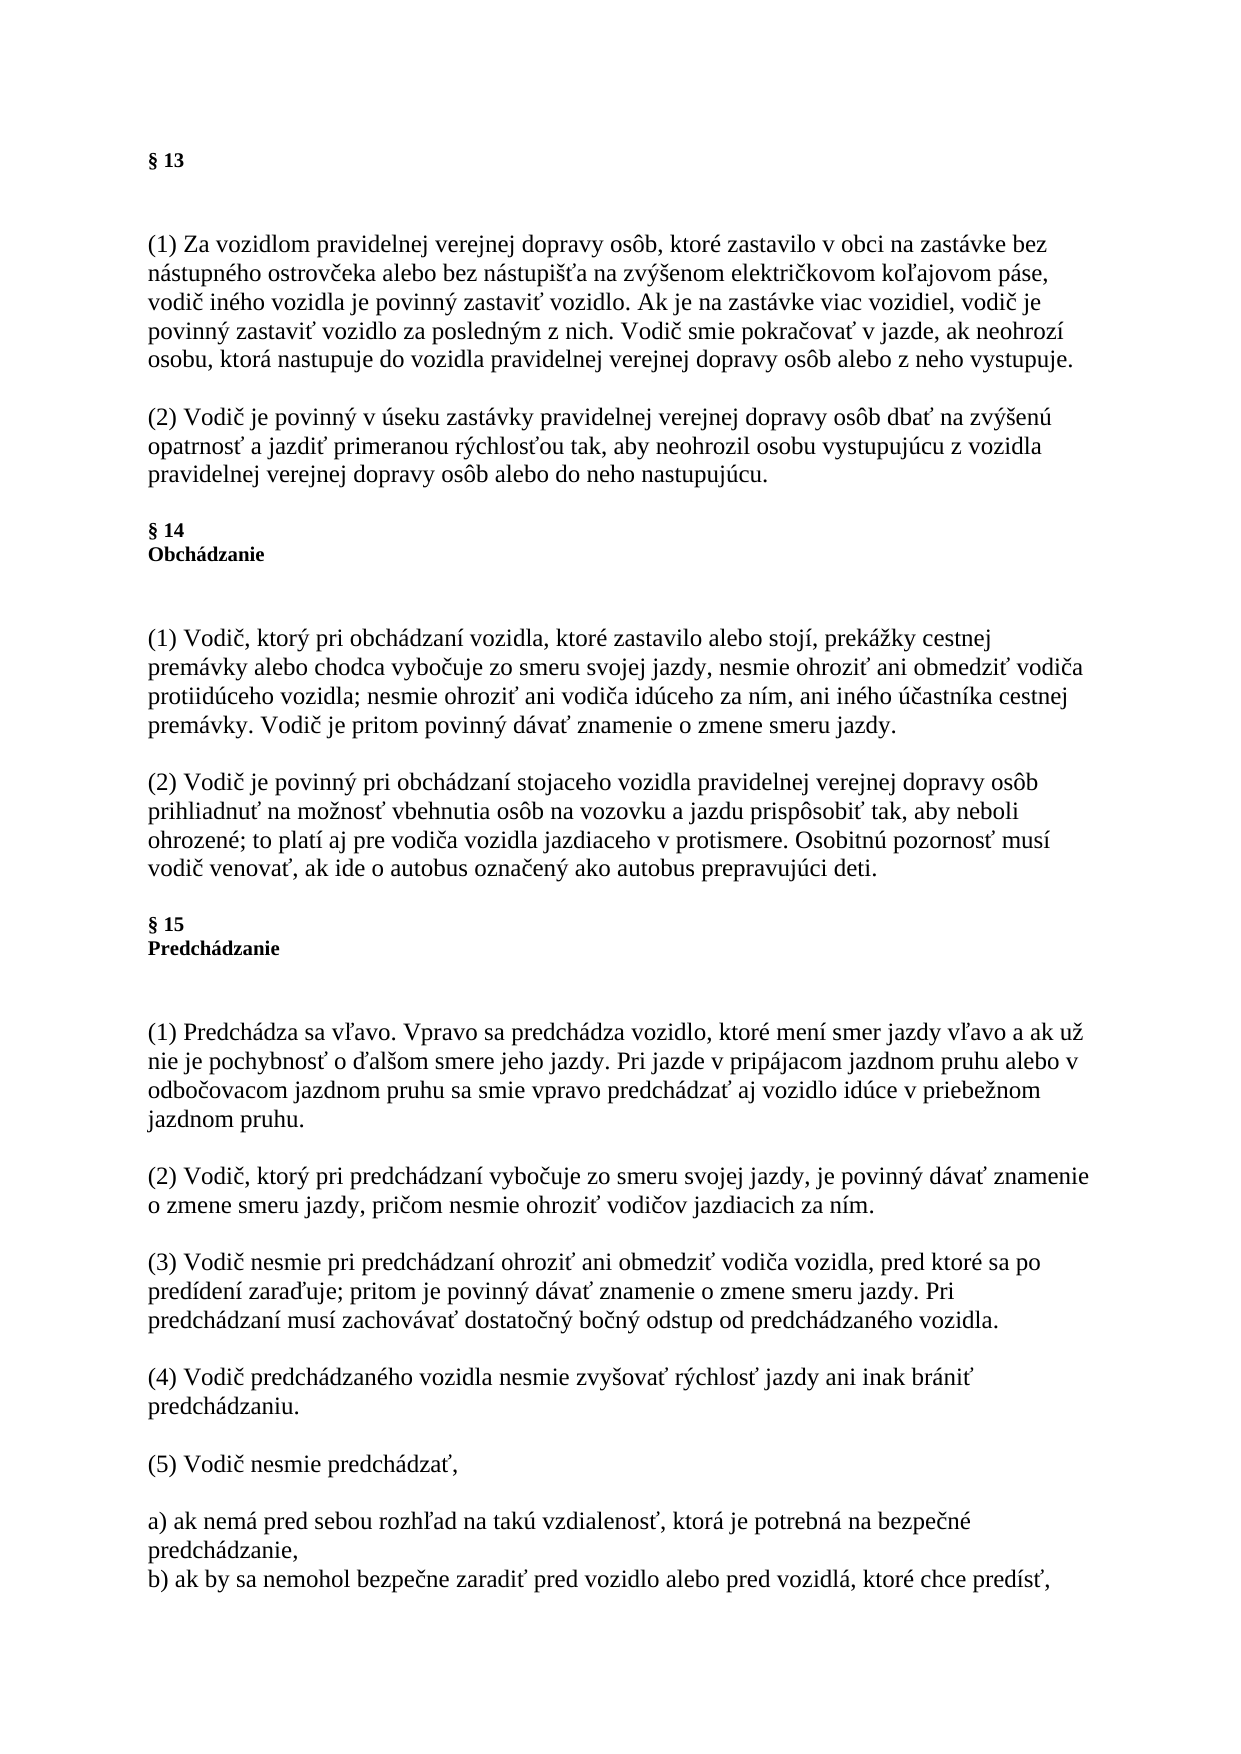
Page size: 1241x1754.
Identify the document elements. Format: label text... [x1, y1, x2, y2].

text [148, 989, 1093, 1592]
text § 14 Obchádzanie [148, 517, 1093, 566]
text § 13 [148, 148, 1093, 172]
text § 15 Predchádzanie [148, 911, 1093, 959]
text (1) Vodič, ktorý pri obchádzaní vozidla, ktoré zastavilo alebo stojí, prekážky cestnej premávky alebo chodca vybočuje zo smeru svojej jazdy, nesmie ohroziť ani obmedziť vodiča protiidúceho vozidla; nesmie ohroziť ani vodiča idúceho za ním, ani iného účastníka cestnej premávky. Vodič je pritom povinný dávať znamenie o zmene smeru jazdy. (2) Vodič je povinný pri obchádzaní stojaceho vozidla pravidelnej verejnej dopravy osôb prihliadnuť na možnosť vbehnutia osôb na vozovku a jazdu prispôsobiť tak, aby neboli ohrozené; to platí aj pre vodiča vozidla jazdiaceho v protismere. Osobitnú pozornosť musí vodič venovať, ak ide o autobus označený ako autobus prepravujúci deti. [148, 595, 1093, 882]
text (1) Za vozidlom pravidelnej verejnej dopravy osôb, ktoré zastavilo v obci na zastávke bez nástupného ostrovčeka alebo bez nástupišťa na zvýšenom električkovom koľajovom páse, vodič iného vozidla je povinný zastaviť vozidlo. Ak je na zastávke viac vozidiel, vodič je povinný zastaviť vozidlo za posledným z nich. Vodič smie pokračovať v jazde, ak neohrozí osobu, ktorá nastupuje do vozidla pravidelnej verejnej dopravy osôb alebo z neho vystupuje. (2) Vodič je povinný v úseku zastávky pravidelnej verejnej dopravy osôb dbať na zvýšenú opatrnosť a jazdiť primeranou rýchlosťou tak, aby neohrozil osobu vystupujúcu z vozidla pravidelnej verejnej dopravy osôb alebo do neho nastupujúcu. [148, 201, 1093, 488]
